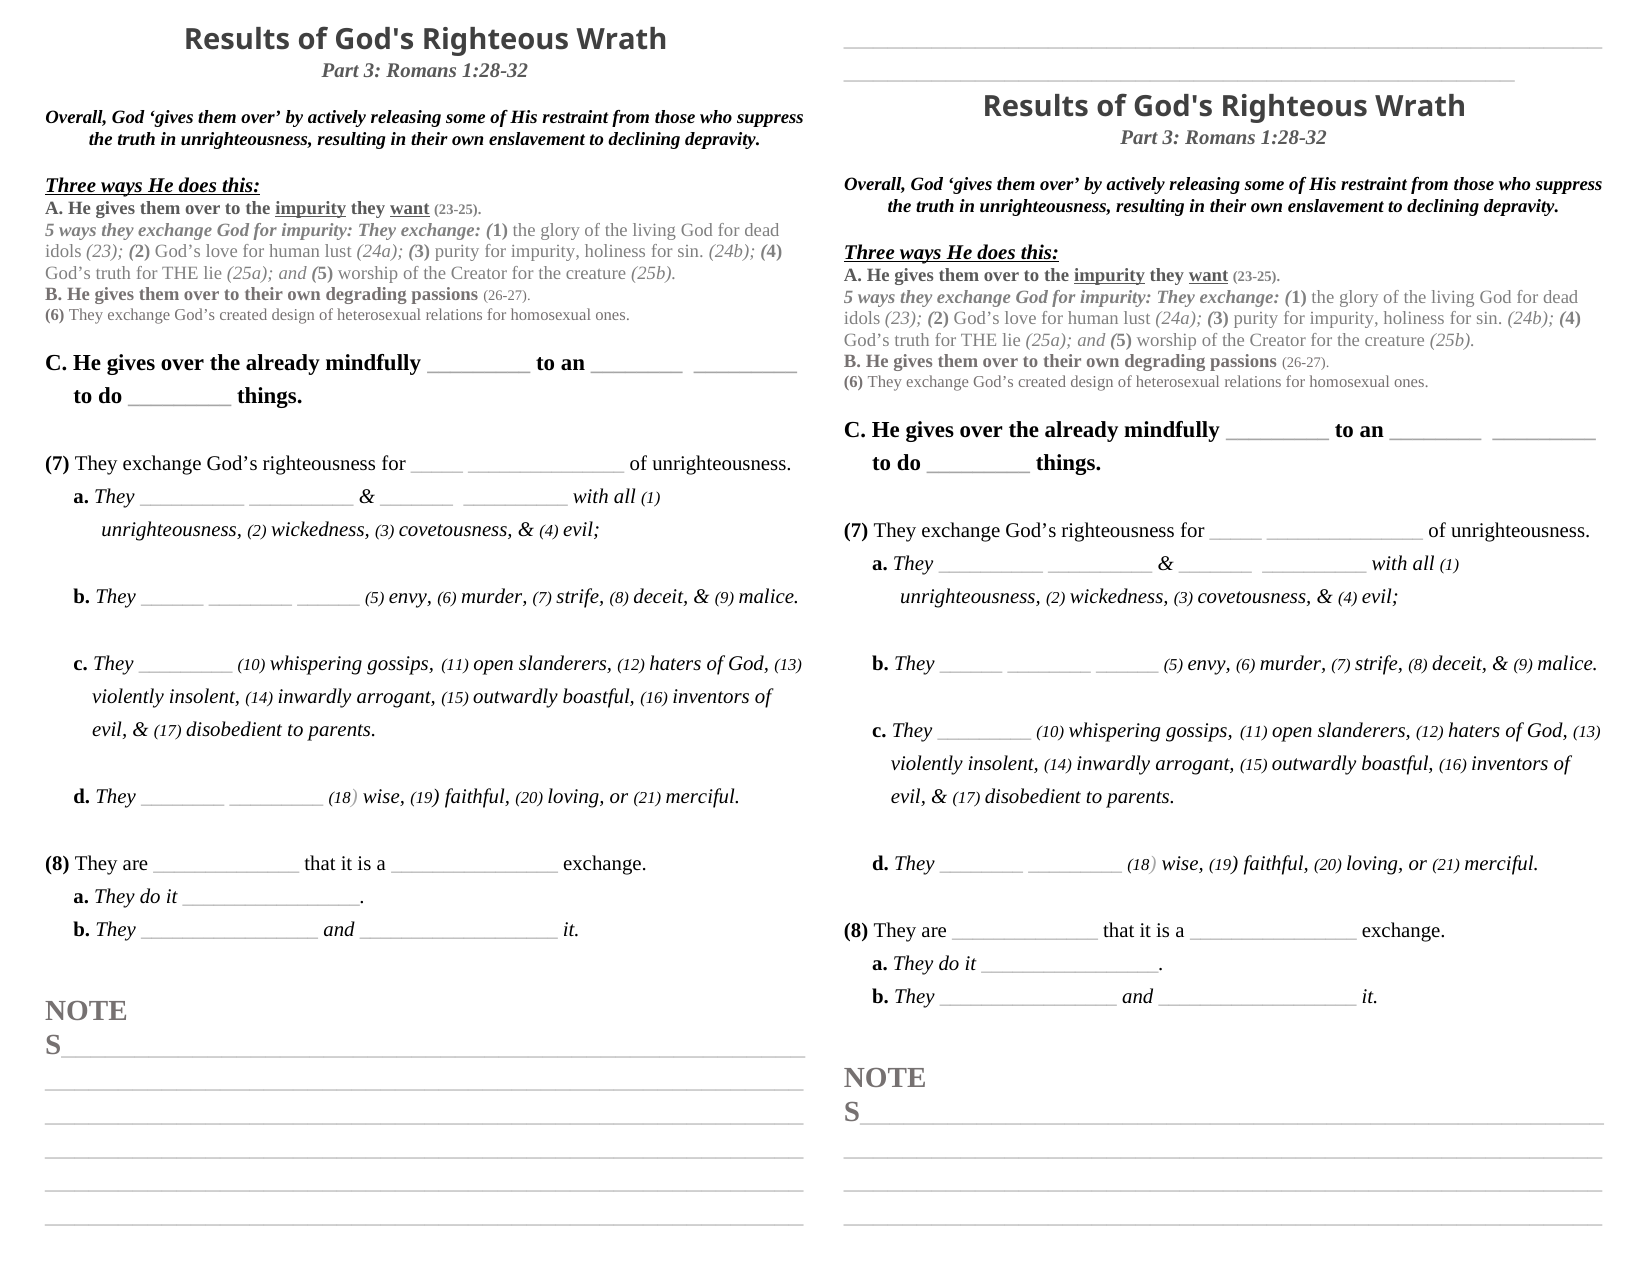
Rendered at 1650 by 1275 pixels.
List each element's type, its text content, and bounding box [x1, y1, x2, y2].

text Results of God's Righteous Wrath [45, 18, 806, 58]
text Part 3: Romans 1:28-32 [45, 58, 806, 82]
text b. They _________________ and ___________________ it. [872, 977, 1605, 1010]
text Three ways He does this: [844, 240, 1605, 264]
text d. They ________ _________ (18) wise, (19) faithful, (20) loving, or (21) merciful. [73, 777, 806, 810]
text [45, 993, 806, 1228]
text c. They _________ (10) whispering gossips, (11) open slanderers, (12) haters of God, (13) violently insolent, (14) inwardly arrogant, (15) outwardly boastful, (16) inventors of evil, & (17) disobedient to parents. [872, 710, 1605, 810]
text C. He gives over the already mindfully _________ to an ________ _________ to do _________ things. [45, 343, 806, 410]
text C. He gives over the already mindfully _________ to an ________ _________ to do _________ things. [844, 410, 1605, 477]
text B. He gives them over to their own degrading passions (26-27). [45, 283, 806, 305]
text b. They ______ ________ ______ (5) envy, (6) murder, (7) strife, (8) deceit, & (9) malice. [73, 577, 806, 610]
text A. He gives them over to the impurity they want (23-25). [45, 197, 806, 219]
text (6) They exchange God’s created design of heterosexual relations for homosexual ones. [844, 372, 1605, 391]
text (8) They are ______________ that it is a ________________ exchange. [844, 910, 1605, 944]
text (7) They exchange God’s righteousness for _____ _______________ of unrighteousness. [45, 443, 806, 477]
text b. They _________________ and ___________________ it. [73, 910, 806, 943]
text Overall, God ‘gives them over’ by actively releasing some of His restraint from those who suppress the truth in unrighteousness, resulting in their own enslavement to declining depravity. [45, 106, 806, 149]
text 5 ways they exchange God for impurity: They exchange: (1) the glory of the living God for dead idols (23); (2) God’s love for human lust (24a); (3) purity for impurity, holiness for sin. (24b); (4) God’s truth for THE lie (25a); and (5) worship of the Creator for the creature (25b). [45, 219, 806, 283]
text Part 3: Romans 1:28-32 [844, 125, 1605, 149]
text a. They do it _________________. [73, 877, 806, 910]
text B. He gives them over to their own degrading passions (26-27). [844, 350, 1605, 372]
text Overall, God ‘gives them over’ by actively releasing some of His restraint from those who suppress the truth in unrighteousness, resulting in their own enslavement to declining depravity. [844, 173, 1605, 216]
text Three ways He does this: [45, 173, 806, 197]
text b. They ______ ________ ______ (5) envy, (6) murder, (7) strife, (8) deceit, & (9) malice. [872, 644, 1605, 677]
text (8) They are ______________ that it is a ________________ exchange. [45, 843, 806, 877]
text c. They _________ (10) whispering gossips, (11) open slanderers, (12) haters of God, (13) violently insolent, (14) inwardly arrogant, (15) outwardly boastful, (16) inventors of evil, & (17) disobedient to parents. [73, 643, 806, 743]
text a. They __________ __________ & _______ __________ with all (1) unrighteousness, (2) wickedness, (3) covetousness, & (4) evil; [872, 544, 1605, 610]
text a. They __________ __________ & _______ __________ with all (1) unrighteousness, (2) wickedness, (3) covetousness, & (4) evil; [73, 477, 806, 543]
text (7) They exchange God’s righteousness for _____ _______________ of unrighteousness. [844, 510, 1605, 544]
text A. He gives them over to the impurity they want (23-25). [844, 264, 1605, 286]
text a. They do it _________________. [872, 944, 1605, 977]
text (6) They exchange God’s created design of heterosexual relations for homosexual ones. [45, 305, 806, 324]
text 5 ways they exchange God for impurity: They exchange: (1) the glory of the living God for dead idols (23); (2) God’s love for human lust (24a); (3) purity for impurity, holiness for sin. (24b); (4) God’s truth for THE lie (25a); and (5) worship of the Creator for the creature (25b). [844, 286, 1605, 350]
text Results of God's Righteous Wrath [844, 85, 1605, 125]
text d. They ________ _________ (18) wise, (19) faithful, (20) loving, or (21) merciful. [872, 844, 1605, 877]
